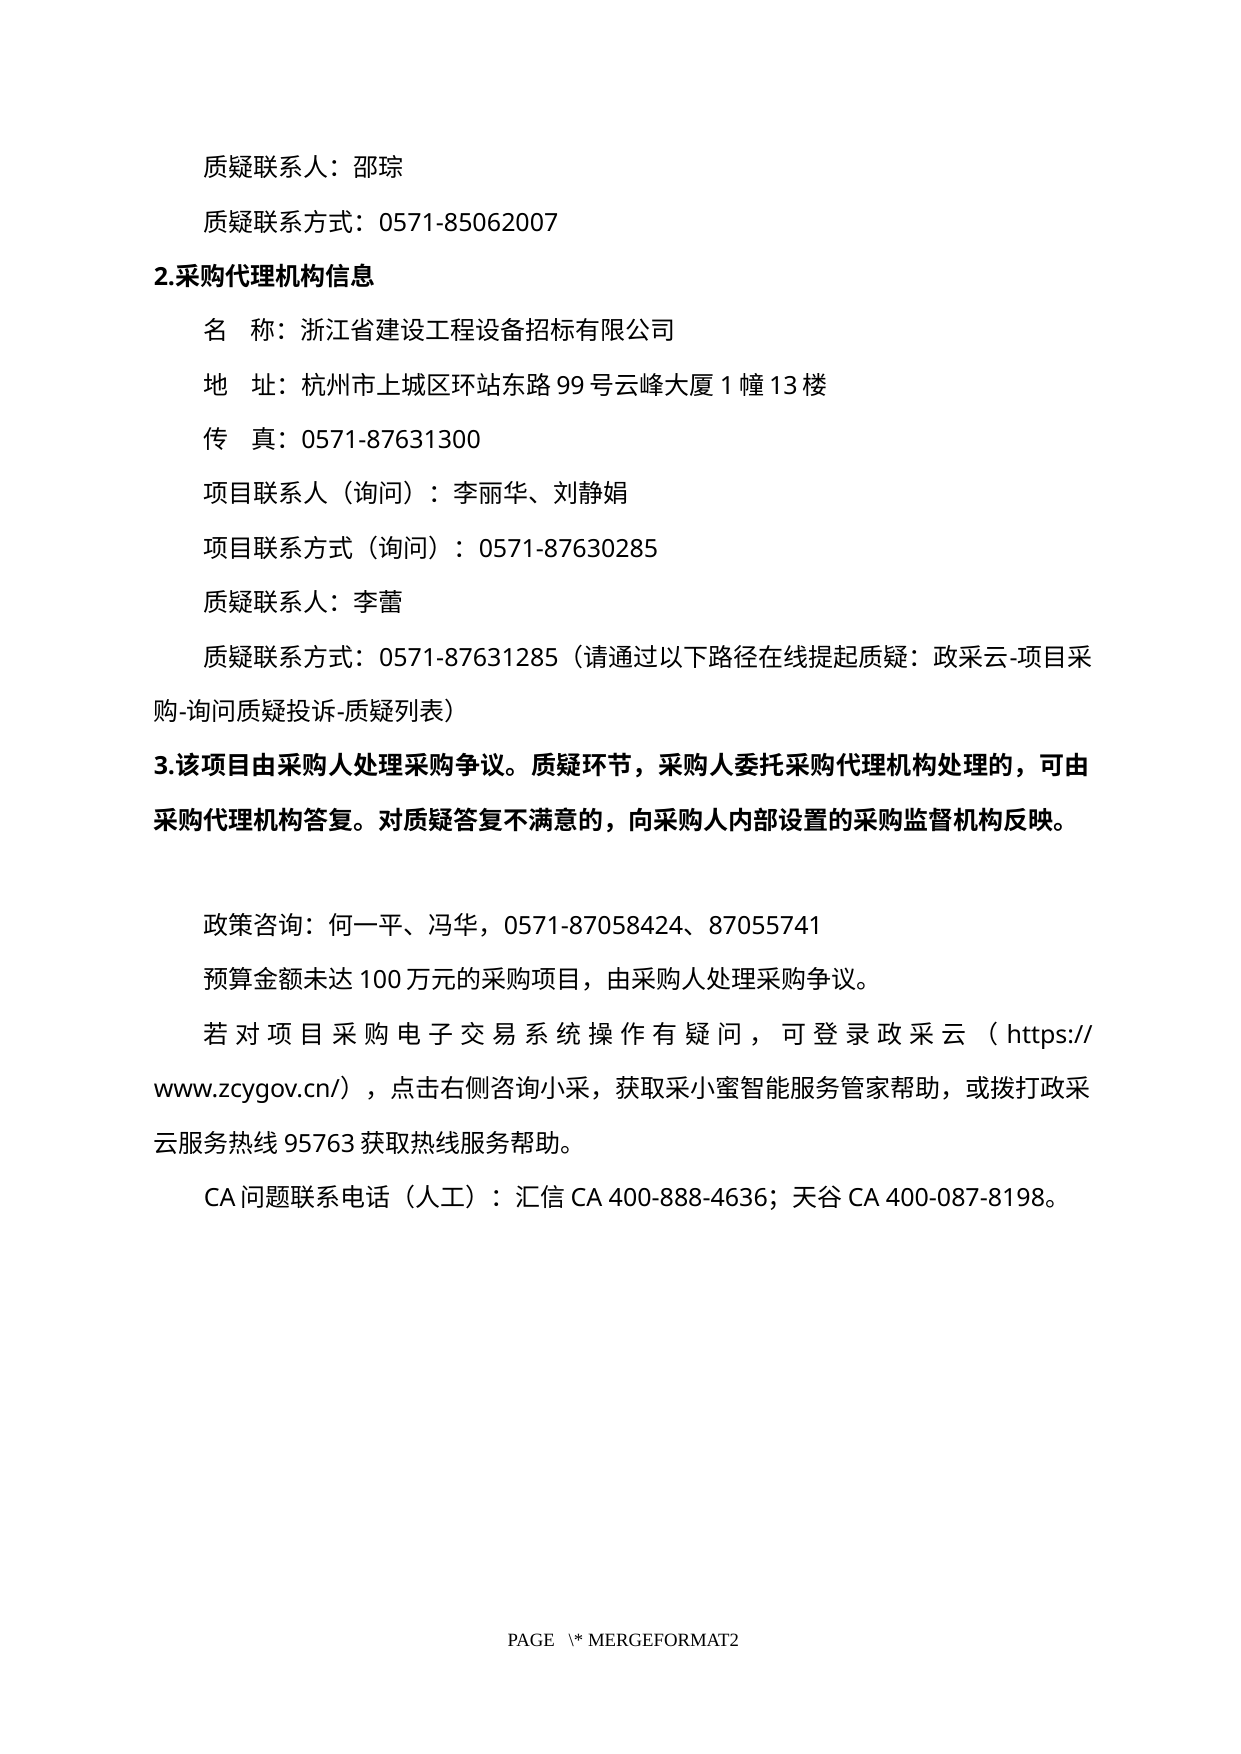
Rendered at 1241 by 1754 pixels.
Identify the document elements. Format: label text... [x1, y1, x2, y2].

text 政策咨询：何一平、冯华，0571-87058424、87055741 [153, 906, 1092, 942]
text 名 称：浙江省建设工程设备招标有限公司 [153, 311, 1092, 347]
text 2.采购代理机构信息 [153, 256, 1092, 293]
text 项目联系人（询问）：李丽华、刘静娟 [153, 474, 1092, 510]
text 质疑联系方式：0571-87631285（请通过以下路径在线提起质疑：政采云-项目采购-询问质疑投诉-质疑列表） [153, 637, 1092, 728]
text 传 真：0571-87631300 [153, 419, 1092, 456]
text 地 址：杭州市上城区环站东路99号云峰大厦1幢13楼 [153, 365, 1092, 401]
text CA问题联系电话（人工）：汇信CA 400-888-4636；天谷CA 400-087-8198。 [153, 1177, 1092, 1214]
text 若对项目采购电子交易系统操作有疑问，可登录政采云（https://www.zcygov.cn/），点击右侧咨询小采，获取采小蜜智能服务管家帮助，或拨打政采云服务热线95763获取热线服务帮助。 [153, 1014, 1092, 1159]
text 质疑联系方式：0571-85062007 [153, 202, 1092, 238]
text 3.该项目由采购人处理采购争议。质疑环节，采购人委托采购代理机构处理的，可由采购代理机构答复。对质疑答复不满意的，向采购人内部设置的采购监督机构反映。 [153, 746, 1092, 836]
text 质疑联系人：李蕾 [153, 583, 1092, 619]
text 质疑联系人：邵琮 [153, 148, 1092, 184]
text 预算金额未达100万元的采购项目，由采购人处理采购争议。 [153, 960, 1092, 996]
text 项目联系方式（询问）：0571-87630285 [153, 528, 1092, 564]
